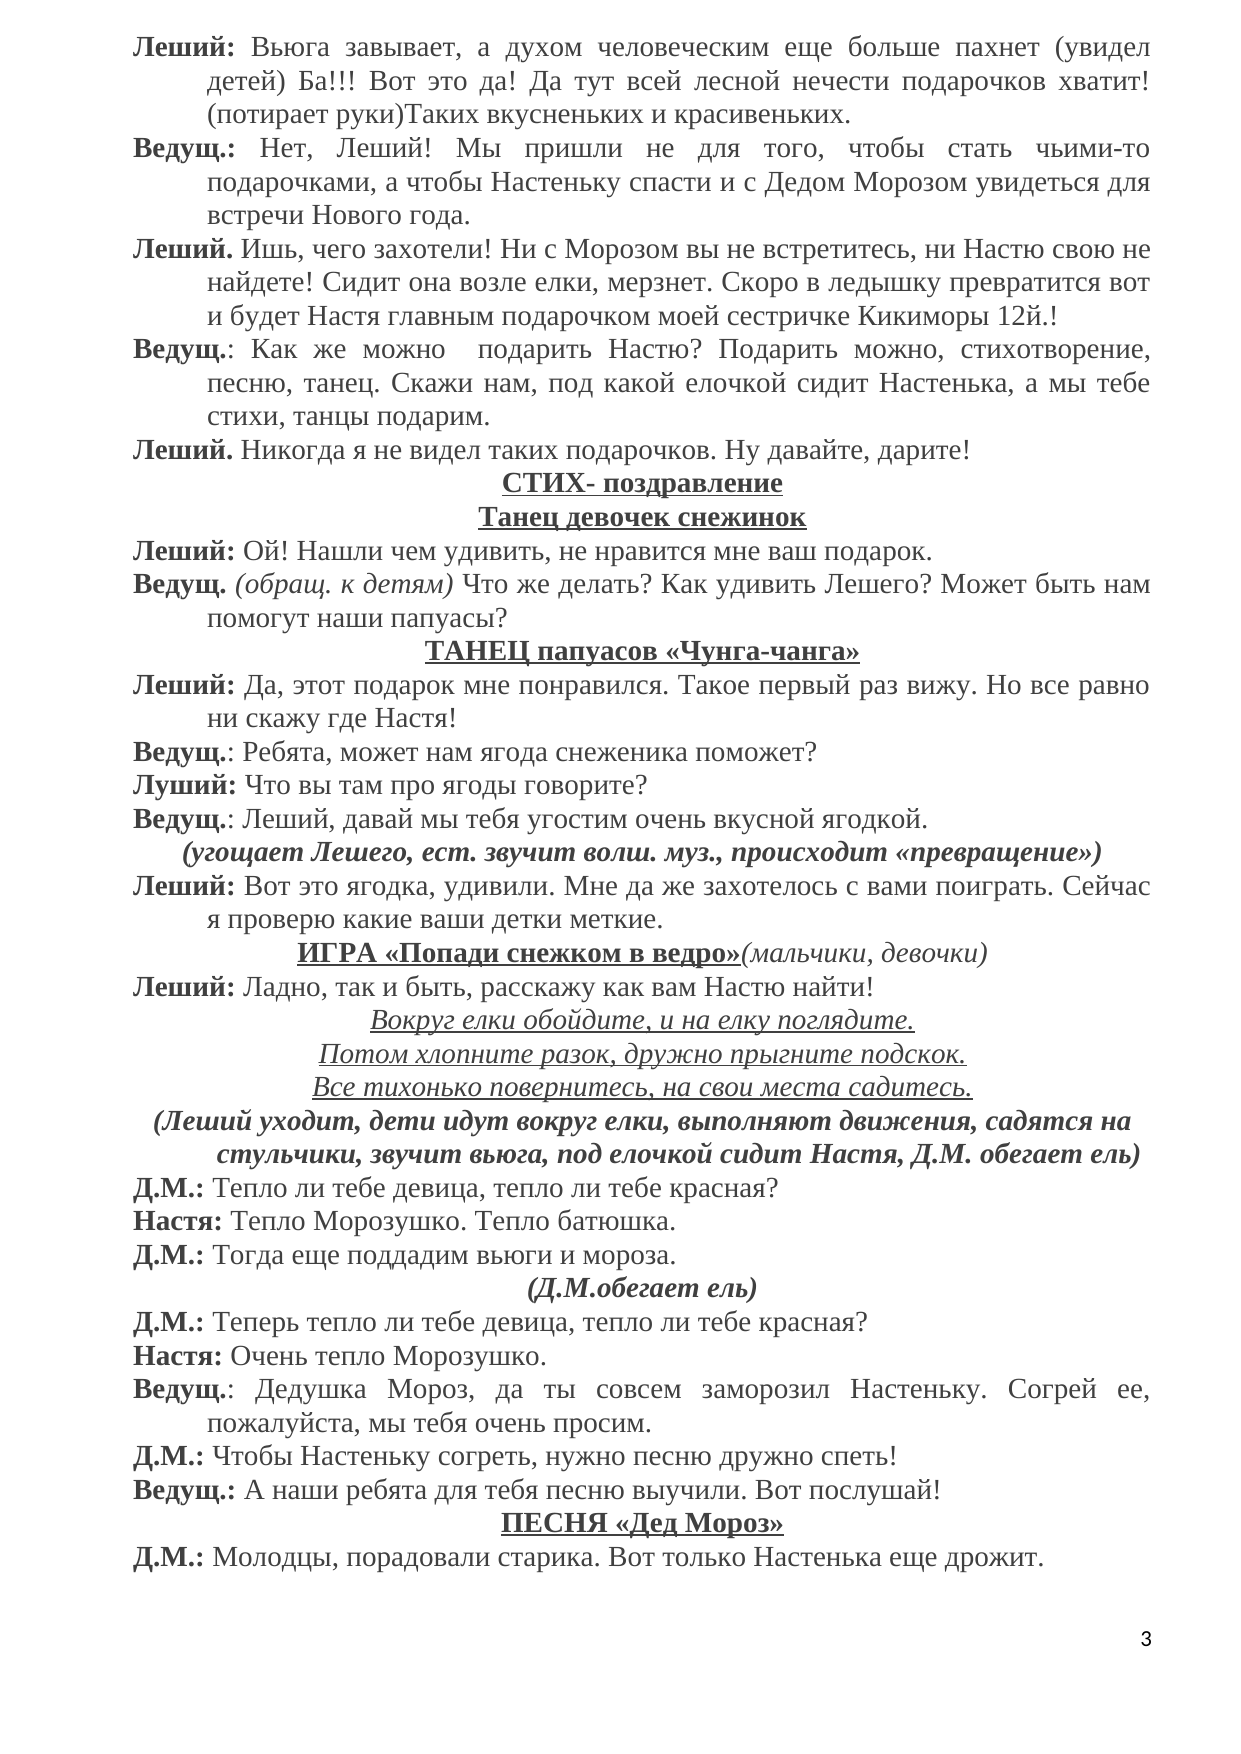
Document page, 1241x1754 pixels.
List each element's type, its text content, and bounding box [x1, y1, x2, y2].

text Ведущ.: Леший, давай мы тебя угостим очень вкусной ягодкой. [133, 801, 1152, 834]
text Все тихонько повернитесь, на свои места садитесь. [133, 1069, 1152, 1103]
text Д.М.: Молодцы, порадовали старика. Вот только Настенька еще дрожит. [133, 1539, 1152, 1572]
text Леший. Ишь, чего захотели! Ни с Морозом вы не встретитесь, ни Настю свою не найдете! Сидит она возле елки, мерзнет. Скоро в ледышку превратится вот и будет Настя главным подарочком моей сестричке Кикиморы 12й.! [133, 231, 1152, 331]
text Д.М.: Чтобы Настеньку согреть, нужно песню дружно спеть! [133, 1438, 1152, 1472]
text Танец девочек снежинок [133, 499, 1152, 533]
text Д.М.: Теперь тепло ли тебе девица, тепло ли тебе красная? [133, 1304, 1152, 1338]
text Вокруг елки обойдите, и на елку поглядите. [133, 1002, 1152, 1036]
text (угощает Лешего, ест. звучит волш. муз., происходит «превращение») [133, 834, 1152, 868]
text Ведущ.: Дедушка Мороз, да ты совсем заморозил Настеньку. Согрей ее, пожалуйста, мы тебя очень просим. [133, 1371, 1152, 1438]
text Потом хлопните разок, дружно прыгните подскок. [133, 1036, 1152, 1069]
text Ведущ. (обращ. к детям) Что же делать? Как удивить Лешего? Может быть нам помогут наши папуасы? [133, 566, 1152, 633]
text ИГРА «Попади снежком в ведро»(мальчики, девочки) [133, 935, 1152, 969]
text Леший: Вьюга завывает, а духом человеческим еще больше пахнет (увидел детей) Ба!!! Вот это да! Да тут всей лесной нечести подарочков хватит! (потирает руки)Таких вкусненьких и красивеньких. [133, 29, 1152, 130]
text Ведущ.: Как же можно подарить Настю? Подарить можно, стихотворение, песню, танец. Скажи нам, под какой елочкой сидит Настенька, а мы тебе стихи, танцы подарим. [133, 331, 1152, 432]
text ТАНЕЦ папуасов «Чунга-чанга» [133, 633, 1152, 667]
text СТИХ- поздравление [133, 466, 1152, 499]
text Леший. Никогда я не видел таких подарочков. Ну давайте, дарите! [133, 432, 1152, 466]
text Ведущ.: А наши ребята для тебя песню выучили. Вот послушай! [133, 1472, 1152, 1505]
text Д.М.: Тепло ли тебе девица, тепло ли тебе красная? [133, 1170, 1152, 1203]
text Леший: Вот это ягодка, удивили. Мне да же захотелось с вами поиграть. Сейчас я проверю какие ваши детки меткие. [133, 868, 1152, 935]
text Настя: Тепло Морозушко. Тепло батюшка. [133, 1203, 1152, 1237]
text Настя: Очень тепло Морозушко. [133, 1338, 1152, 1371]
text Леший: Ладно, так и быть, расскажу как вам Настю найти! [133, 969, 1152, 1002]
text (Д.М.обегает ель) [133, 1271, 1152, 1304]
text Леший: Ой! Нашли чем удивить, не нравится мне ваш подарок. [133, 533, 1152, 566]
text Леший: Да, этот подарок мне понравился. Такое первый раз вижу. Но все равно ни скажу где Настя! [133, 667, 1152, 734]
text Д.М.: Тогда еще поддадим вьюги и мороза. [133, 1237, 1152, 1271]
text Ведущ.: Нет, Леший! Мы пришли не для того, чтобы стать чьими-то подарочками, а чтобы Настеньку спасти и с Дедом Морозом увидеться для встречи Нового года. [133, 130, 1152, 231]
text (Леший уходит, дети идут вокруг елки, выполняют движения, садятся на стульчики, звучит вьюга, под елочкой сидит Настя, Д.М. обегает ель) [133, 1103, 1152, 1170]
text ПЕСНЯ «Дед Мороз» [133, 1505, 1152, 1539]
text Луший: Что вы там про ягоды говорите? [133, 767, 1152, 801]
text Ведущ.: Ребята, может нам ягода снеженика поможет? [133, 734, 1152, 767]
